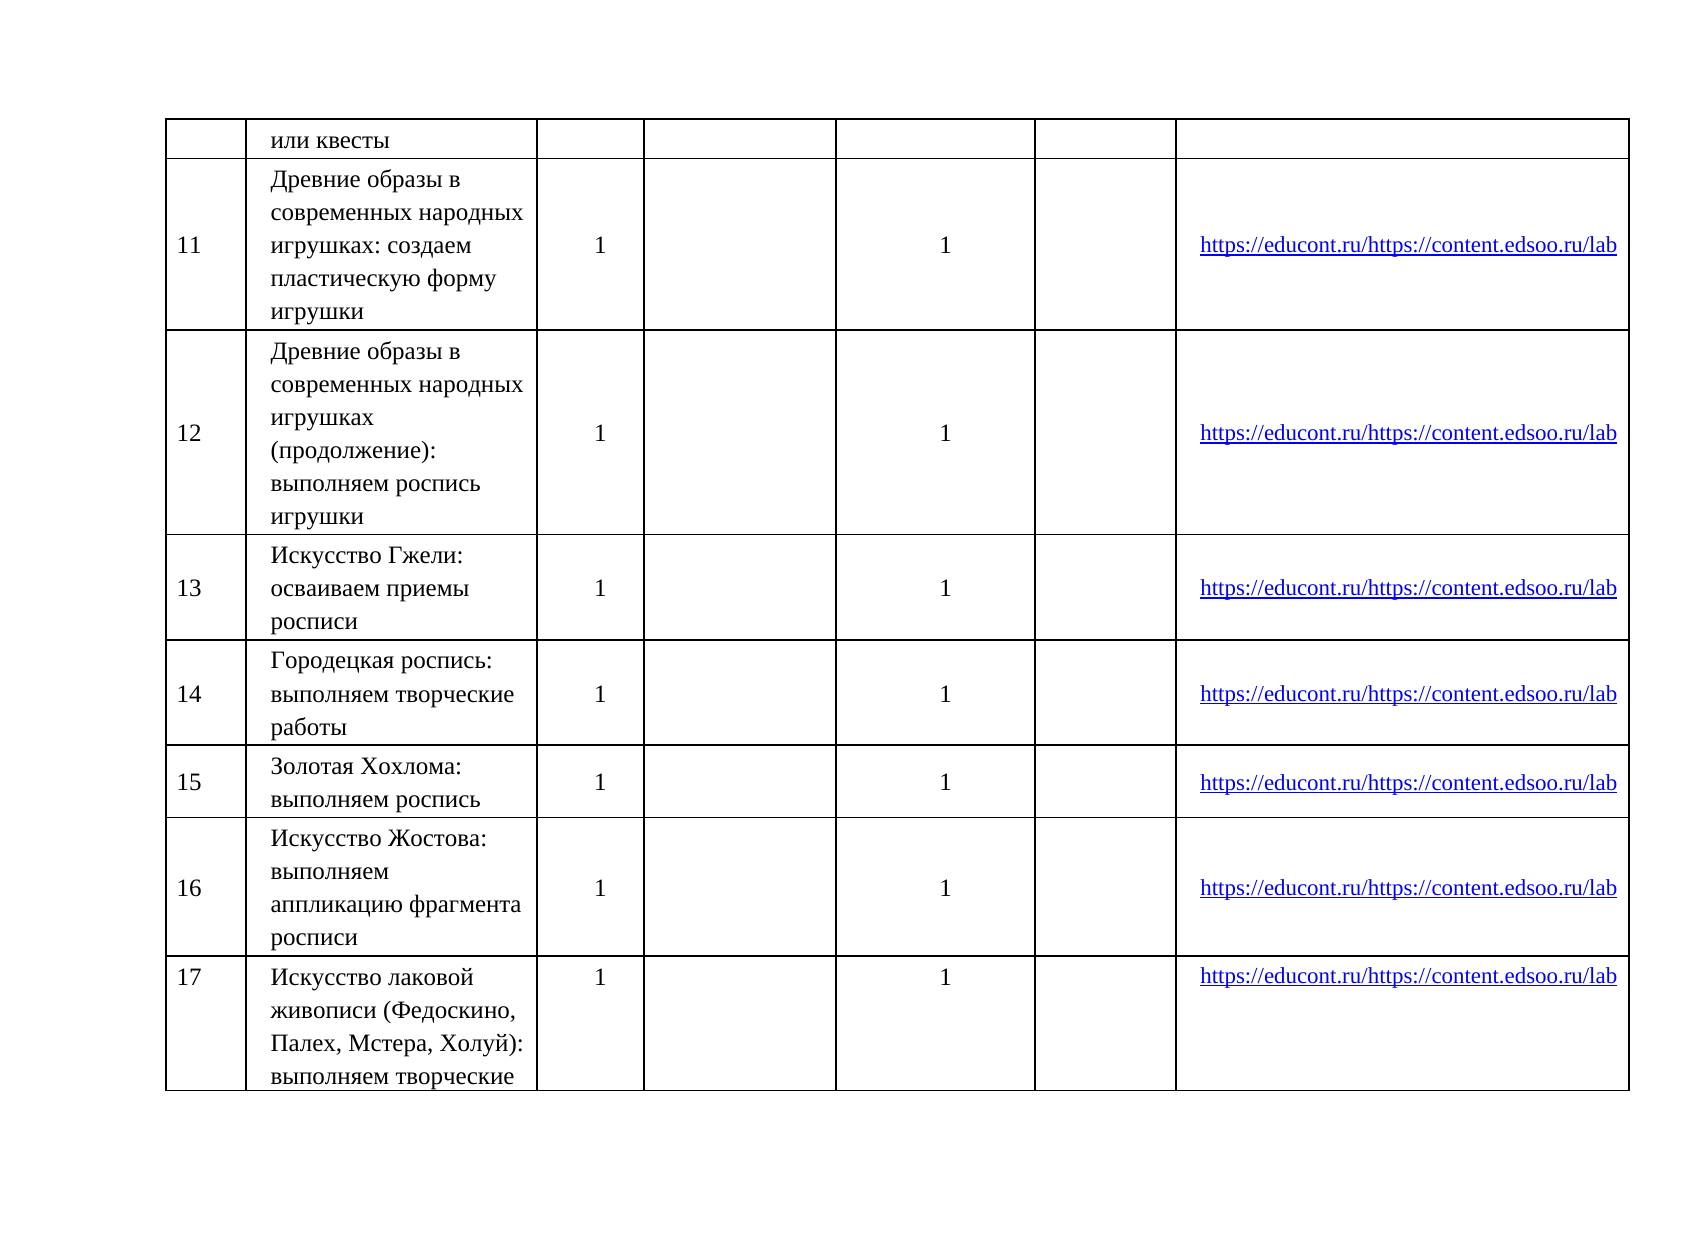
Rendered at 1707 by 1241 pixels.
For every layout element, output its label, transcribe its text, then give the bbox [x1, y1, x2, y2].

table_cell https://educont.ru/https://content.edsoo.ru/lab [1177, 331, 1628, 533]
table_cell [645, 535, 835, 639]
table_cell 12 [167, 331, 245, 533]
table_cell 1 [538, 159, 643, 329]
table_cell 1 [538, 120, 643, 157]
table_cell 15 [167, 746, 245, 817]
table_cell [837, 120, 1034, 157]
table_cell [645, 159, 835, 329]
table_cell Древние образы в современных народных игрушках (продолжение): выполняем роспись игрушки [247, 331, 536, 533]
table_cell 1 [837, 641, 1034, 744]
table_cell https://educont.ru/https://content.edsoo.ru/lab [1177, 818, 1628, 955]
table_cell 1 [538, 331, 643, 533]
table_cell 1 [837, 746, 1034, 817]
table_cell 16 [167, 818, 245, 955]
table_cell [1177, 120, 1628, 157]
table_cell [1036, 331, 1175, 533]
table_cell Городецкая роспись: выполняем творческие работы [247, 641, 536, 744]
table_cell [1036, 818, 1175, 955]
table_cell [645, 957, 835, 1090]
table_cell [645, 746, 835, 817]
table_cell 17 [167, 957, 245, 1090]
table_cell 1 [538, 641, 643, 744]
table_cell Древние образы в современных народных игрушках: создаем пластическую форму игрушки [247, 159, 536, 329]
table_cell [247, 120, 536, 157]
table_cell Искусство Гжели: осваиваем приемы росписи [247, 535, 536, 639]
table_cell 1 [538, 746, 643, 817]
table_cell 1 [837, 957, 1034, 1090]
table_cell [1036, 957, 1175, 1090]
table_cell Золотая Хохлома: выполняем роспись [247, 746, 536, 817]
table_cell 11 [167, 159, 245, 329]
table_cell https://educont.ru/https://content.edsoo.ru/lab [1177, 535, 1628, 639]
table_cell 1 [837, 818, 1034, 955]
table_cell 1 [837, 159, 1034, 329]
table_cell Искусство Жостова: выполняем аппликацию фрагмента росписи [247, 818, 536, 955]
table_cell [1036, 535, 1175, 639]
table_cell 14 [167, 641, 245, 744]
table_cell 10 [167, 120, 245, 157]
table_cell [1036, 159, 1175, 329]
table_cell 1 [538, 818, 643, 955]
table_cell 1 [837, 535, 1034, 639]
table_cell https://educont.ru/https://content.edsoo.ru/lab [1177, 746, 1628, 817]
table_cell 1 [538, 957, 643, 1090]
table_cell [1177, 957, 1628, 1090]
table_cell [645, 331, 835, 533]
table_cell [1177, 159, 1628, 329]
table_cell 13 [167, 535, 245, 639]
table_cell https://educont.ru/https://content.edsoo.ru/lab [1177, 641, 1628, 744]
table_cell [1036, 641, 1175, 744]
table_cell [1036, 746, 1175, 817]
table_cell 1 [837, 331, 1034, 533]
table_cell [645, 818, 835, 955]
table_cell 1 [538, 535, 643, 639]
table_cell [247, 957, 536, 1090]
table_cell [645, 641, 835, 744]
table_cell 1 [645, 120, 835, 157]
table_cell [1036, 120, 1175, 157]
